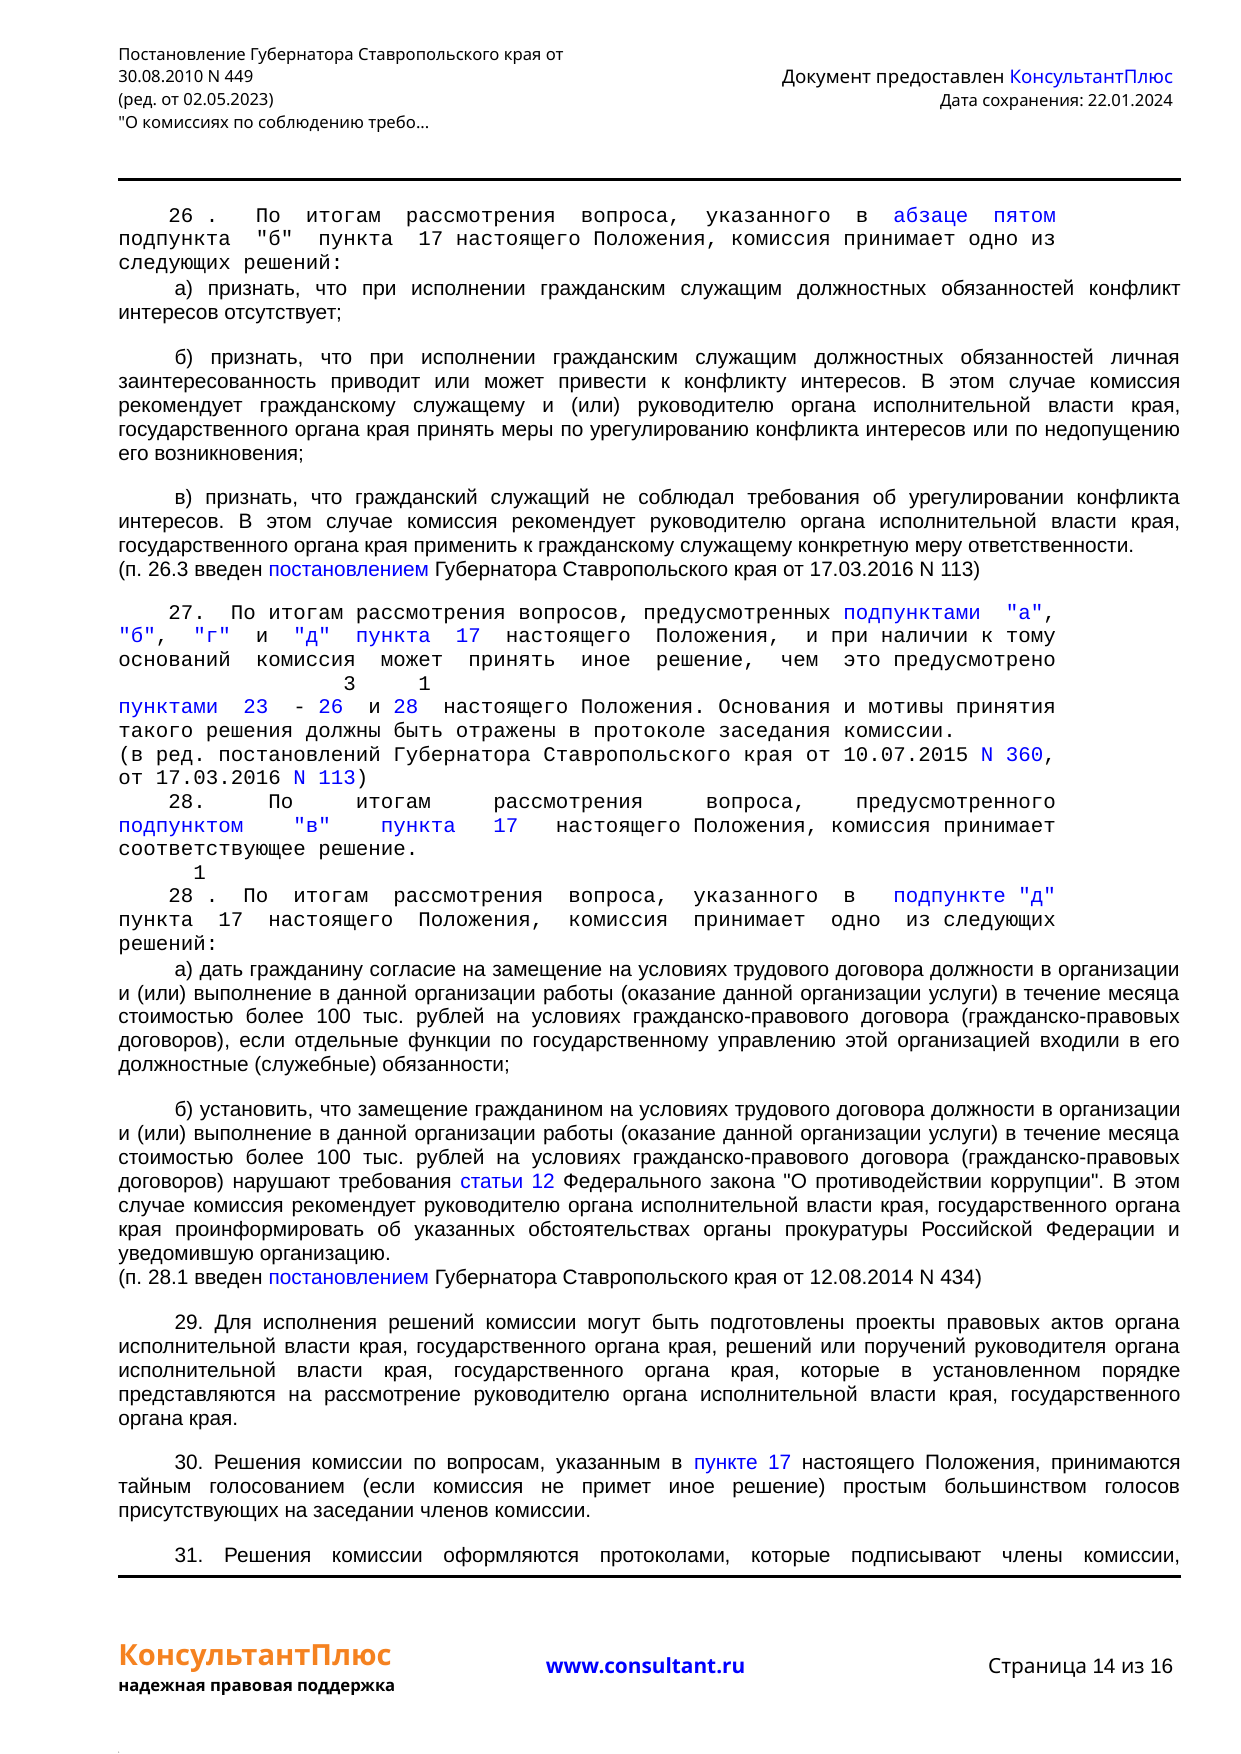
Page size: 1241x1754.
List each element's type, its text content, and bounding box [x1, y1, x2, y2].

text следующих решений: [118, 252, 1181, 276]
text а) признать, что при исполнении гражданским служащим должностных обязанностей конфликт интересов отсутствует; [118, 276, 1181, 324]
text б) установить, что замещение гражданином на условиях трудового договора должности в организации и (или) выполнение в данной организации работы (оказание данной организации услуги) в течение месяца стоимостью более 100 тыс. рублей на условиях гражданско-правового договора (гражданско-правовых договоров) нарушают требования статьи 12 Федерального закона "О противодействии коррупции". В этом случае комиссия рекомендует руководителю органа исполнительной власти края, государственного органа края проинформировать об указанных обстоятельствах органы прокуратуры Российской Федерации и уведомившую организацию. [118, 1097, 1181, 1265]
text 3 1 [118, 673, 1181, 696]
text подпунктом "в" пункта 17 настоящего Положения, комиссия принимает [118, 814, 1181, 838]
text б) признать, что при исполнении гражданским служащим должностных обязанностей личная заинтересованность приводит или может привести к конфликту интересов. В этом случае комиссия рекомендует гражданскому служащему и (или) руководителю органа исполнительной власти края, государственного органа края принять меры по урегулированию конфликта интересов или по недопущению его возникновения; [118, 344, 1181, 464]
text 27. По итогам рассмотрения вопросов, предусмотренных подпунктами "а", [118, 602, 1181, 625]
text оснований комиссия может принять иное решение, чем это предусмотрено [118, 649, 1181, 673]
text пункта 17 настоящего Положения, комиссия принимает одно из следующих [118, 909, 1181, 933]
text а) дать гражданину согласие на замещение на условиях трудового договора должности в организации и (или) выполнение в данной организации работы (оказание данной организации услуги) в течение месяца стоимостью более 100 тыс. рублей на условиях гражданско-правового договора (гражданско-правовых договоров), если отдельные функции по государственному управлению этой организацией входили в его должностные (служебные) обязанности; [118, 956, 1181, 1076]
text пунктами 23 - 26 и 28 настоящего Положения. Основания и мотивы принятия [118, 696, 1181, 720]
text (п. 26.3 введен постановлением Губернатора Ставропольского края от 17.03.2016 N 113) [118, 557, 1181, 581]
text (п. 28.1 введен постановлением Губернатора Ставропольского края от 12.08.2014 N 434) [118, 1265, 1181, 1289]
text 1 [118, 862, 1181, 886]
text в) признать, что гражданский служащий не соблюдал требования об урегулировании конфликта интересов. В этом случае комиссия рекомендует руководителю органа исполнительной власти края, государственного органа края применить к гражданскому служащему конкретную меру ответственности. [118, 485, 1181, 557]
text 26 . По итогам рассмотрения вопроса, указанного в абзаце пятом [118, 205, 1181, 228]
text соответствующее решение. [118, 838, 1181, 862]
text (в ред. постановлений Губернатора Ставропольского края от 10.07.2015 N 360, [118, 744, 1181, 767]
text 29. Для исполнения решений комиссии могут быть подготовлены проекты правовых актов органа исполнительной власти края, государственного органа края, решений или поручений руководителя органа исполнительной власти края, государственного органа края, которые в установленном порядке представляются на рассмотрение руководителю органа исполнительной власти края, государственного органа края. [118, 1309, 1181, 1429]
text такого решения должны быть отражены в протоколе заседания комиссии. [118, 720, 1181, 744]
text 28. По итогам рассмотрения вопроса, предусмотренного [118, 791, 1181, 814]
text "б", "г" и "д" пункта 17 настоящего Положения, и при наличии к тому [118, 625, 1181, 649]
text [118, 1543, 1181, 1567]
text от 17.03.2016 N 113) [118, 767, 1181, 791]
text 28 . По итогам рассмотрения вопроса, указанного в подпункте "д" [118, 886, 1181, 909]
text 30. Решения комиссии по вопросам, указанным в пункте 17 настоящего Положения, принимаются тайным голосованием (если комиссия не примет иное решение) простым большинством голосов присутствующих на заседании членов комиссии. [118, 1450, 1181, 1522]
text подпункта "б" пункта 17 настоящего Положения, комиссия принимает одно из [118, 228, 1181, 252]
text решений: [118, 933, 1181, 956]
